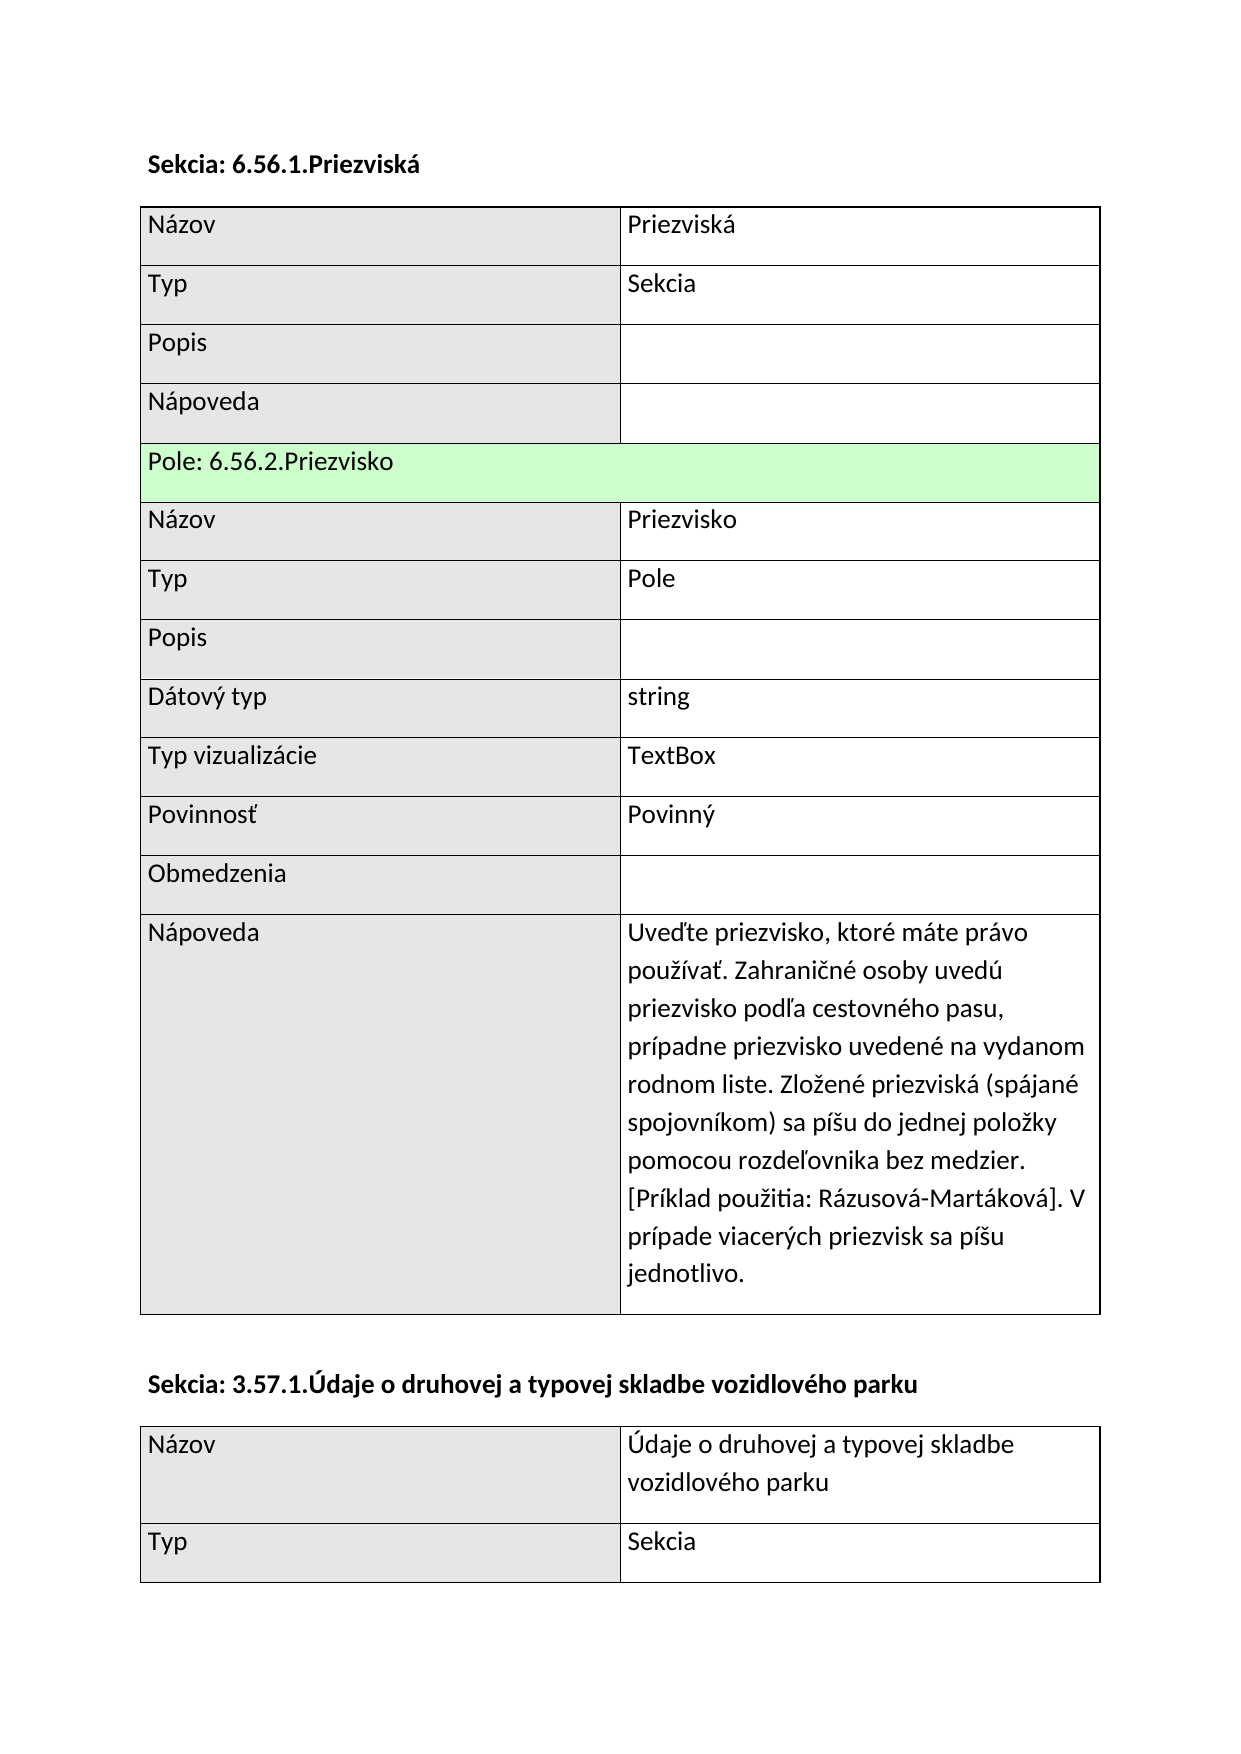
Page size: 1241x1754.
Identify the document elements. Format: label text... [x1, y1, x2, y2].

table_cell Povinný [621, 797, 1099, 855]
table_header Názov [141, 208, 620, 265]
table_cell Typ [141, 561, 620, 619]
table_cell [621, 384, 1099, 443]
table_header Priezviská [621, 208, 1099, 265]
table_cell Nápoveda [141, 384, 620, 443]
table_cell Dátový typ [141, 680, 620, 737]
table_header Údaje o druhovej a typovej skladbe vozidlového parku [621, 1427, 1099, 1523]
table_cell Sekcia [621, 1524, 1099, 1582]
table_cell Typ [141, 1524, 620, 1582]
table_cell [621, 856, 1099, 914]
table_cell [621, 620, 1099, 678]
table_cell [621, 325, 1099, 383]
table_cell Priezvisko [621, 503, 1099, 560]
text Sekcia: 6.56.1.Priezviská [148, 148, 1093, 181]
table_cell Popis [141, 620, 620, 678]
table_cell Sekcia [621, 266, 1099, 324]
table_cell Pole [621, 561, 1099, 619]
table_cell Povinnosť [141, 797, 620, 855]
table_cell Obmedzenia [141, 856, 620, 914]
text Sekcia: 3.57.1.Údaje o druhovej a typovej skladbe vozidlového parku [148, 1367, 1093, 1400]
table_header Názov [141, 1427, 620, 1523]
table_cell TextBox [621, 738, 1099, 796]
table_cell Názov [141, 503, 620, 560]
table_cell string [621, 680, 1099, 737]
table_cell Pole: 6.56.2.Priezvisko [141, 444, 1099, 502]
table_cell Typ [141, 266, 620, 324]
table_cell Popis [141, 325, 620, 383]
table_cell Typ vizualizácie [141, 738, 620, 796]
table_cell Uveďte priezvisko, ktoré máte právo používať. Zahraničné osoby uvedú priezvisko podľa cestovného pasu, prípadne priezvisko uvedené na vydanom rodnom liste. Zložené priezviská (spájané spojovníkom) sa píšu do jednej položky pomocou rozdeľovnika bez medzier. [Príklad použitia: Rázusová-Martáková]. V prípade viacerých priezvisk sa píšu jednotlivo. [621, 915, 1099, 1314]
table_cell Nápoveda [141, 915, 620, 1314]
